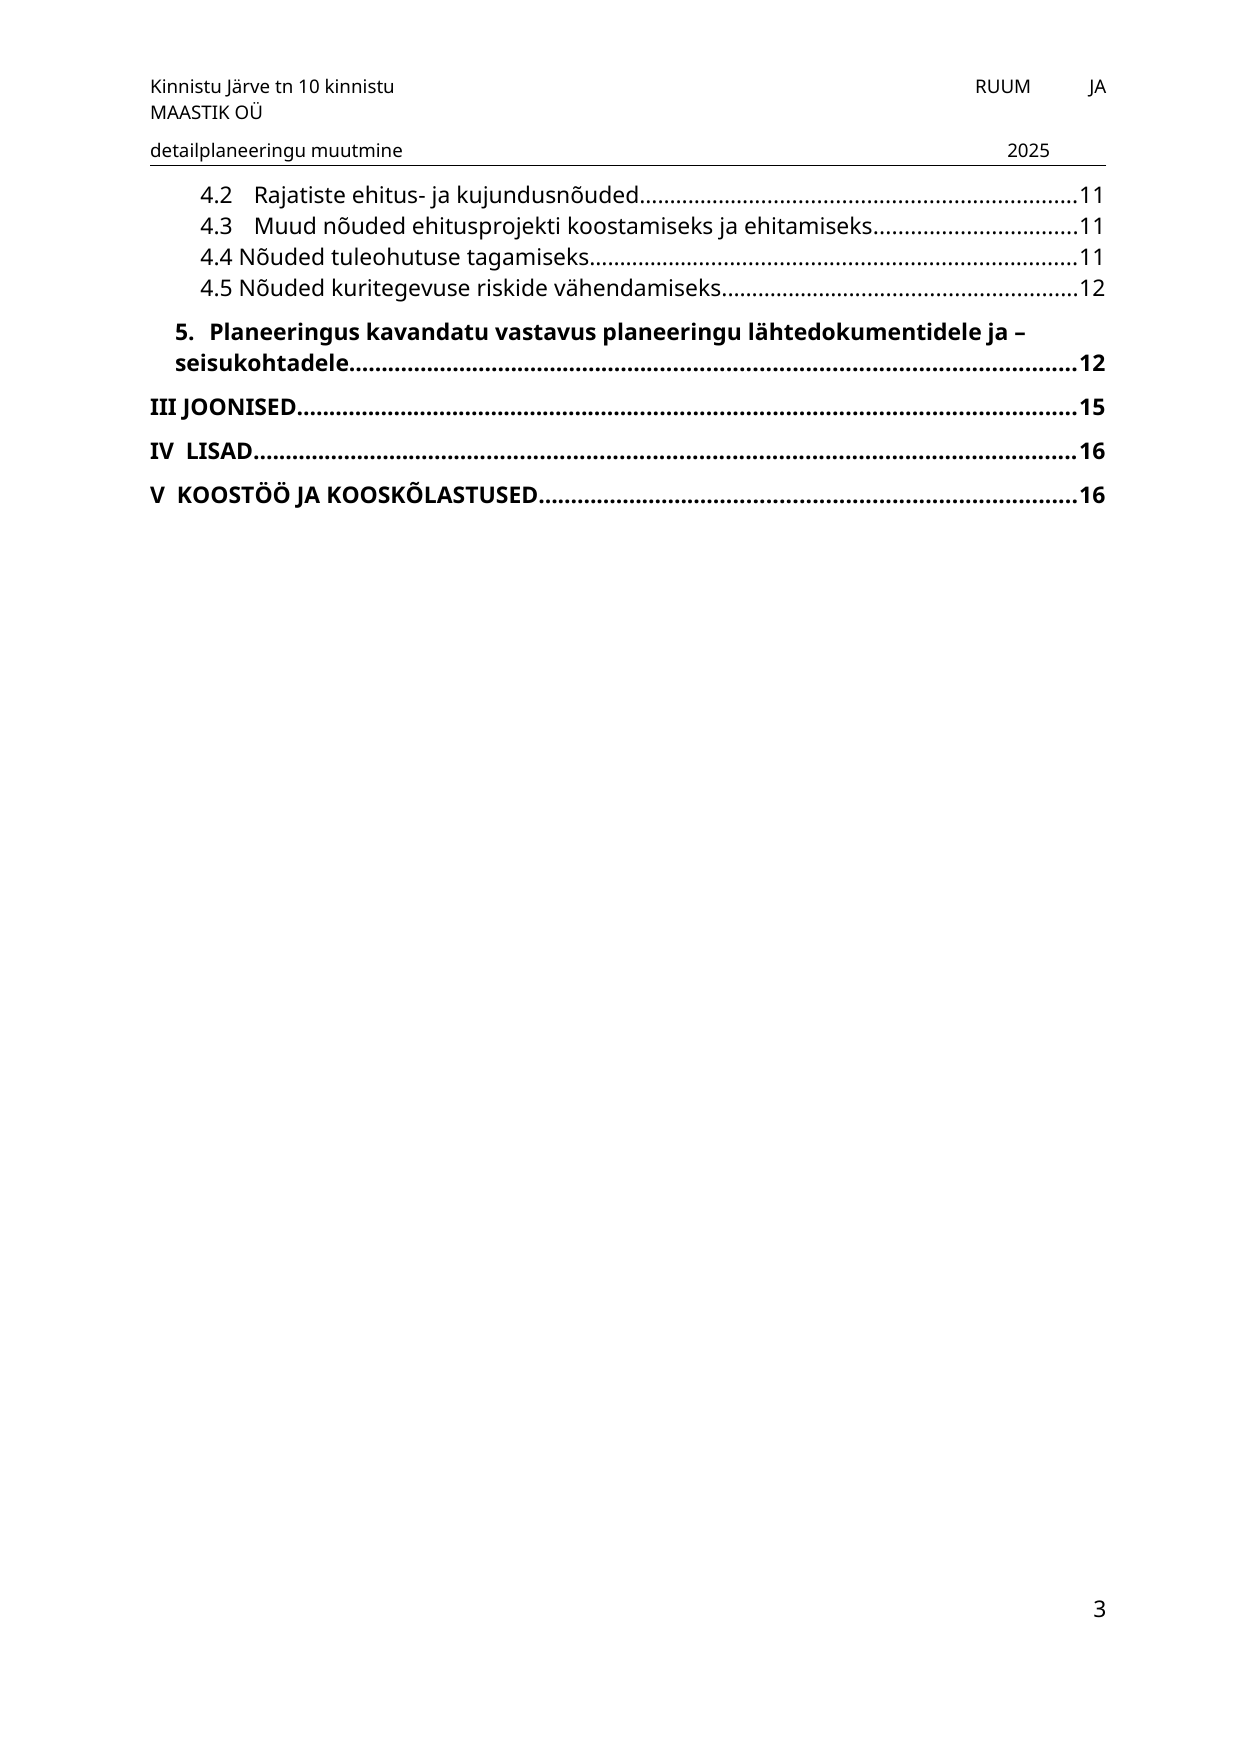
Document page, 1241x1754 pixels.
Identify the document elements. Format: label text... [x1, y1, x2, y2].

text 4.2 Rajatiste ehitus- ja kujundusnõuded 11 [200, 178, 1106, 210]
text 4.3 Muud nõuded ehitusprojekti koostamiseks ja ehitamiseks 11 [200, 210, 1106, 241]
text 4.4 Nõuded tuleohutuse tagamiseks 11 [200, 241, 1106, 272]
text 4.5 Nõuded kuritegevuse riskide vähendamiseks 12 [200, 272, 1106, 303]
text V Koostöö ja kooskõlastused 16 [150, 478, 1106, 510]
text 5. Planeeringus kavandatu vastavus planeeringu lähtedokumentidele ja –seisukohtadele 12 [175, 316, 1106, 378]
text III Joonised 15 [150, 391, 1106, 422]
text IV Lisad 16 [150, 435, 1106, 466]
